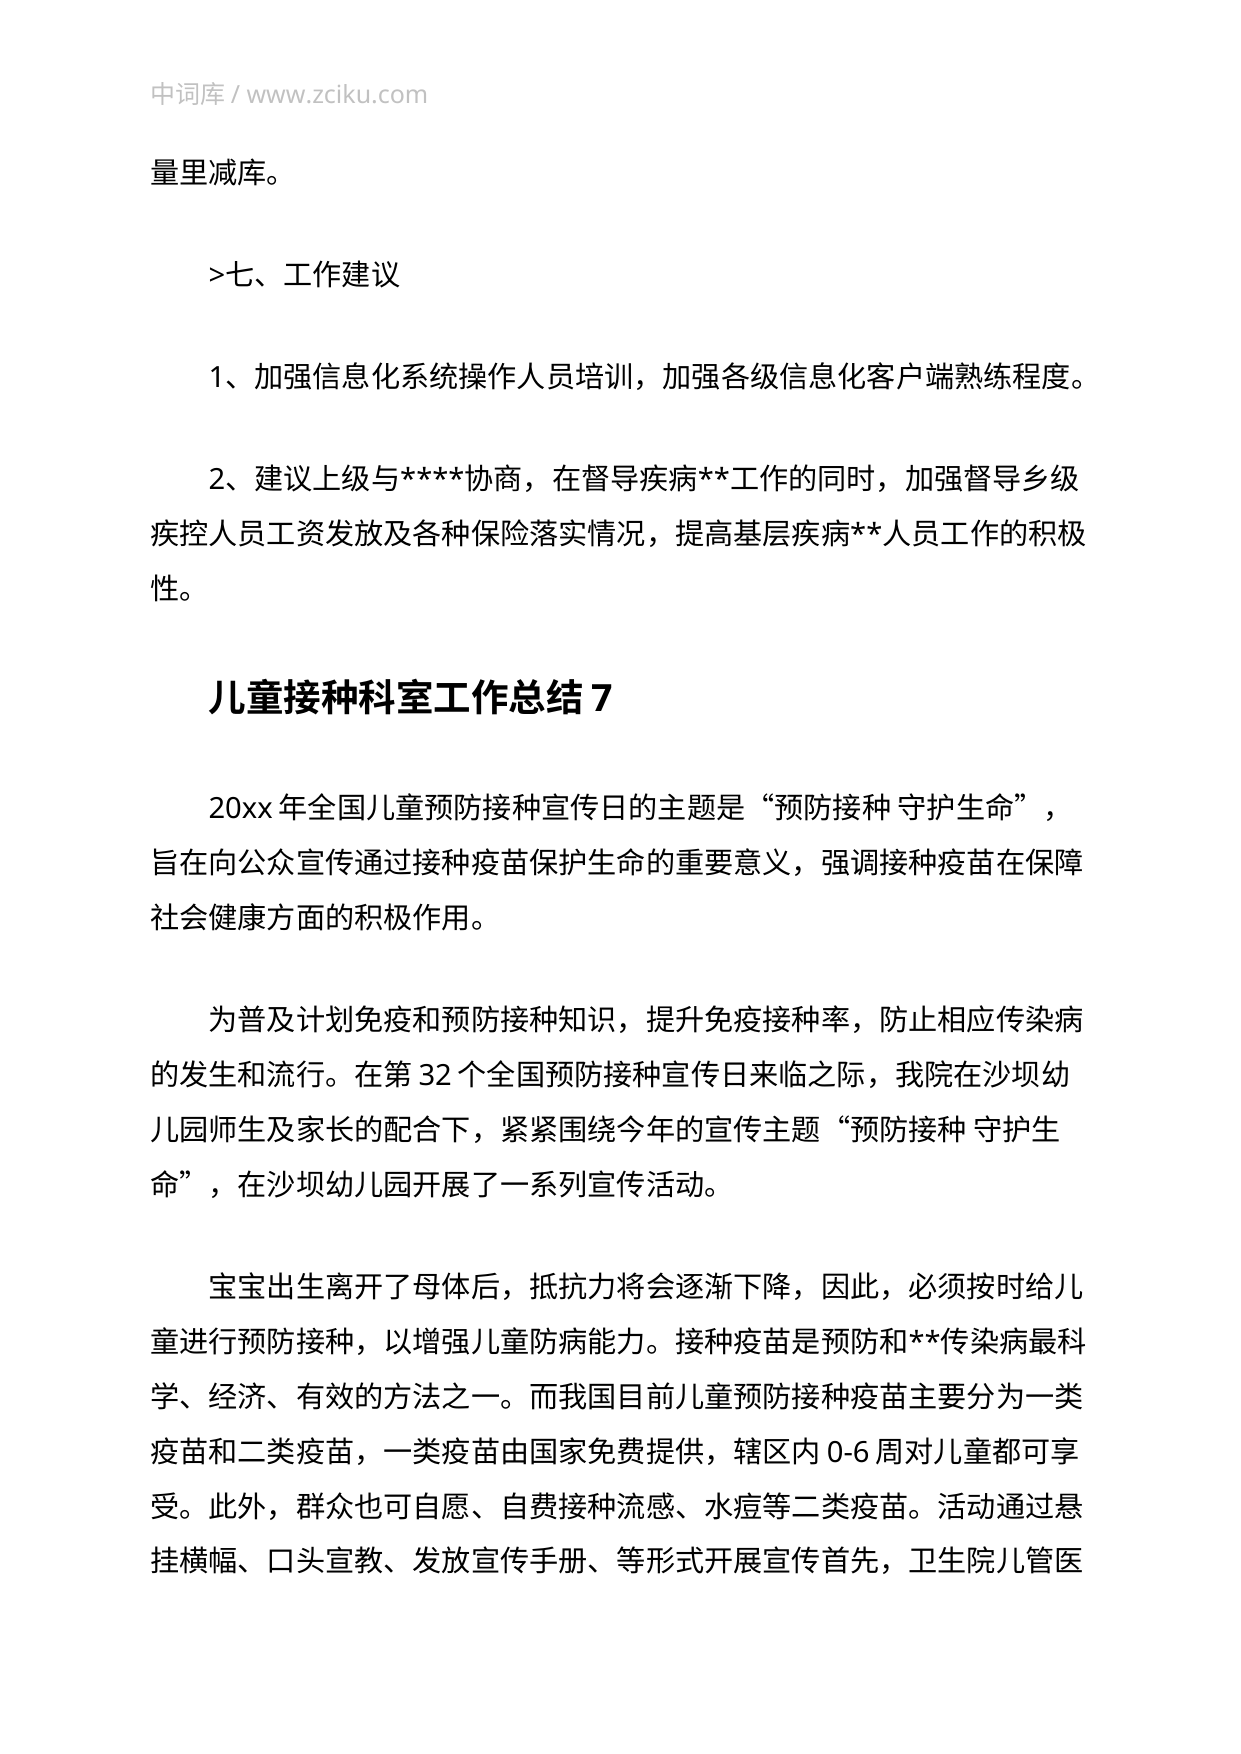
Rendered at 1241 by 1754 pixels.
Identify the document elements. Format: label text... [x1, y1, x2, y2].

text 2、建议上级与****协商，在督导疾病**工作的同时，加强督导乡级疾控人员工资发放及各种保险落实情况，提高基层疾病**人员工作的积极性。 [150, 456, 1090, 608]
text >七、工作建议 [150, 252, 1090, 294]
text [150, 150, 1090, 192]
text 儿童接种科室工作总结7 [150, 667, 1090, 722]
text 为普及计划免疫和预防接种知识，提升免疫接种率，防止相应传染病的发生和流行。在第32个全国预防接种宣传日来临之际，我院在沙坝幼儿园师生及家长的配合下，紧紧围绕今年的宣传主题“预防接种 守护生命”，在沙坝幼儿园开展了一系列宣传活动。 [150, 997, 1090, 1204]
text 1、加强信息化系统操作人员培训，加强各级信息化客户端熟练程度。 [150, 354, 1090, 396]
text 20xx年全国儿童预防接种宣传日的主题是“预防接种 守护生命”，旨在向公众宣传通过接种疫苗保护生命的重要意义，强调接种疫苗在保障社会健康方面的积极作用。 [150, 785, 1090, 937]
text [150, 1263, 1090, 1580]
